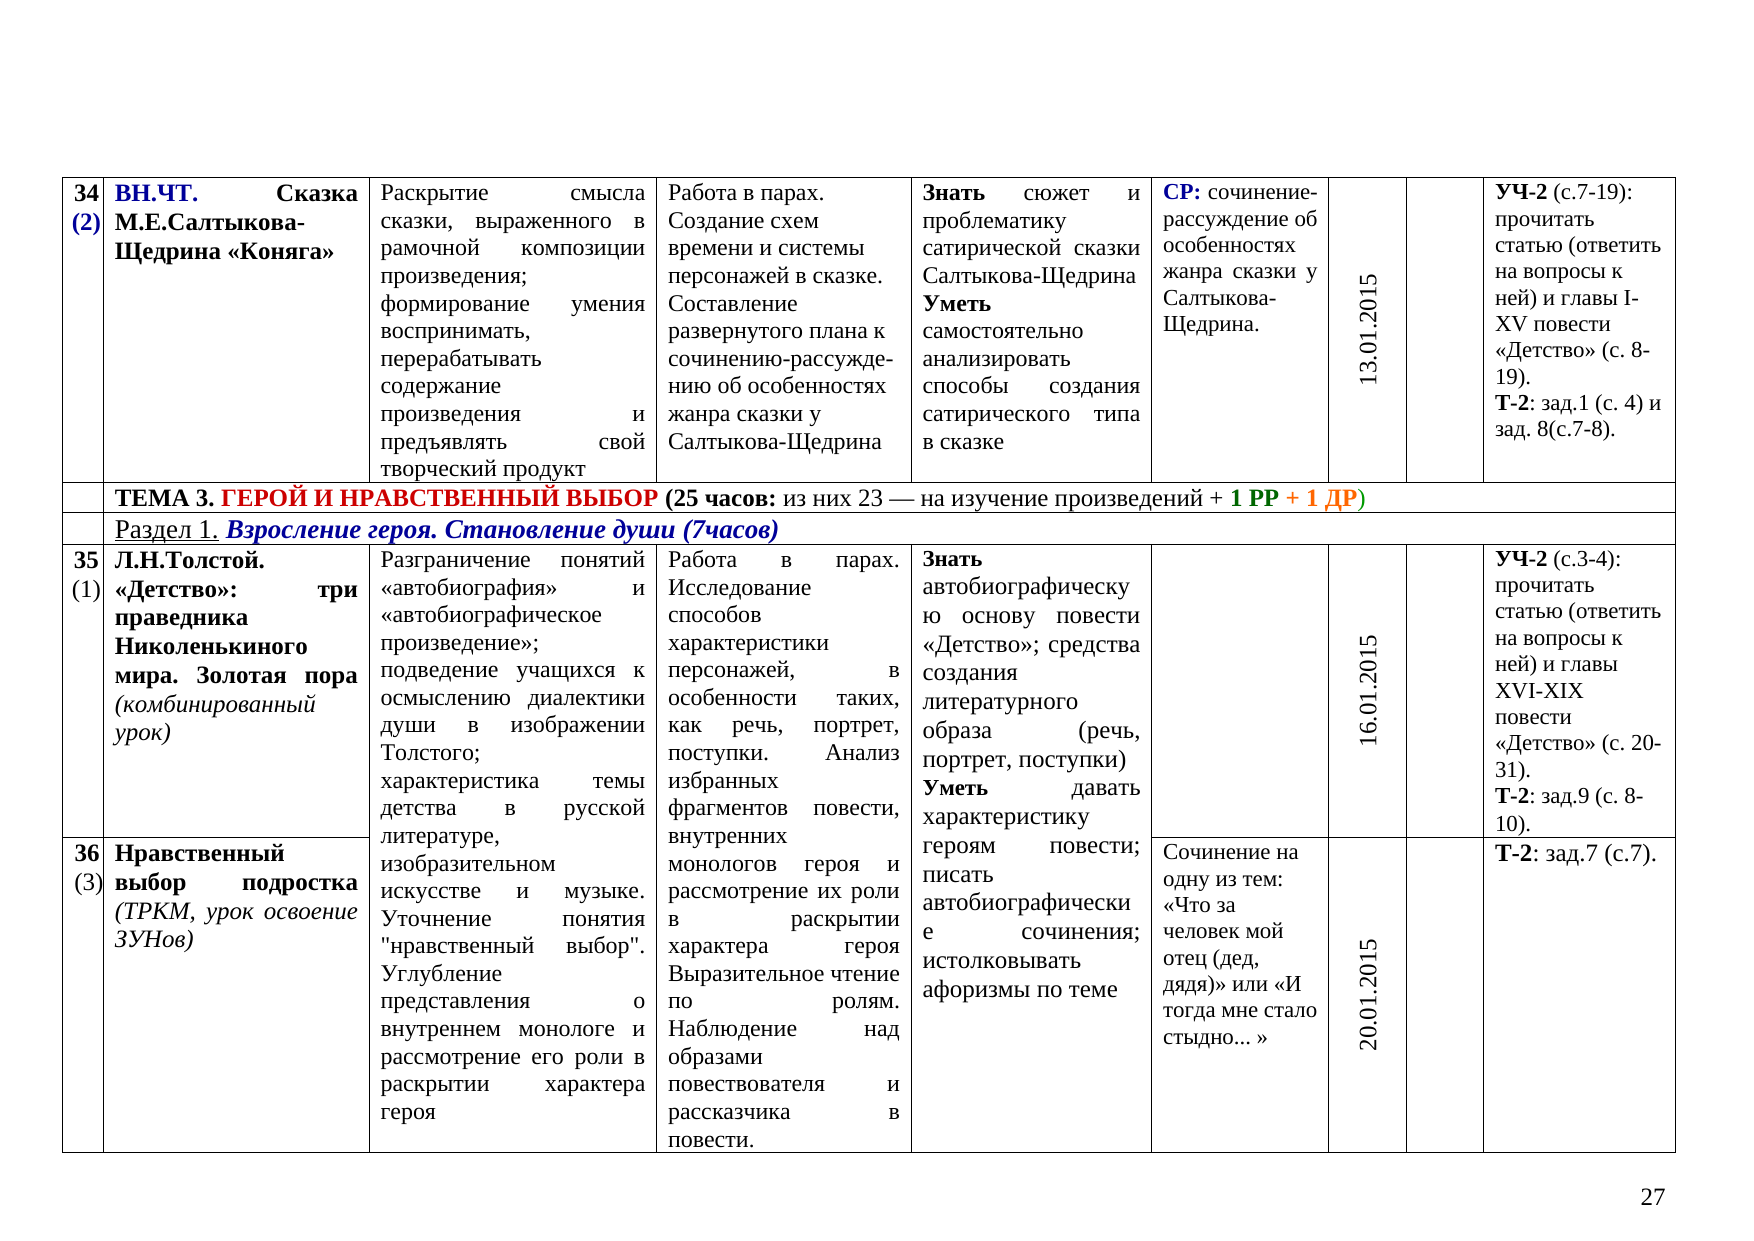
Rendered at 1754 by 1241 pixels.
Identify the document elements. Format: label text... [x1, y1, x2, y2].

table_cell Работа в парах. Исследование способов характеристики персонажей, в особенности таких, как речь, портрет, поступки. Анализ избранных фрагментов повести, внутренних монологов героя и рассмотрение их роли в раскрытии характера героя Выразительное чтение по ролям. Наблюдение над образами повествователя и рассказчика в повести. [657, 545, 911, 1152]
table_cell [63, 513, 103, 544]
table_cell [1152, 545, 1328, 837]
table_cell СР: сочинение-рассуждение об особенностях жанра сказки у Салтыкова-Щедрина. [1152, 178, 1328, 482]
table_cell [1407, 545, 1483, 837]
table_cell Раздел 1. Взросление героя. Становление души (7часов) [104, 513, 1675, 544]
table_cell 34 (2) [63, 178, 103, 482]
table_cell Т-2: зад.7 (с.7). [1484, 838, 1675, 1152]
table_cell УЧ-2 (с.3-4): прочитать статью (ответить на вопросы к ней) и главы XVI-XIX повести «Детство» (с. 20-31). Т-2: зад.9 (с. 8-10). [1484, 545, 1675, 837]
table_cell [1407, 838, 1483, 1152]
table_cell [63, 483, 103, 512]
table_cell [1407, 178, 1483, 482]
table_cell Работа в парах. Создание схем времени и системы персонажей в сказке. Составление развернутого плана к сочинению-рассужде-нию об особенностях жанра сказки у Салтыкова-Щедрина [657, 178, 911, 482]
table_cell 36 (3) [63, 838, 103, 1152]
table_cell Нравственный выбор подростка (ТРКМ, урок освоение ЗУНов) [104, 838, 369, 1152]
table_cell 13.01.2015 [1329, 178, 1406, 482]
table_cell УЧ-2 (с.7-19): прочитать статью (ответить на вопросы к ней) и главы I-XV повести «Детство» (с. 8-19). Т-2: зад.1 (с. 4) и зад. 8(с.7-8). [1484, 178, 1675, 482]
table_cell Сочинение на одну из тем: «Что за человек мой отец (дед, дядя)» или «И тогда мне стало стыдно... » [1152, 838, 1328, 1152]
table_cell Л.Н.Толстой. «Детство»: три праведника Николенькиного мира. Золотая пора (комбинированный урок) [104, 545, 369, 837]
table_cell ВН.ЧТ. Сказка М.Е.Салтыкова-Щедрина «Коняга» [104, 178, 369, 482]
table_cell 20.01.2015 [1329, 838, 1406, 1152]
table_cell Знать автобиографическую основу повести «Детство»; средства создания литературного образа (речь, портрет, поступки) Уметь давать характеристику героям повести; писать автобиографические сочинения; истолковывать афоризмы по теме [912, 545, 1151, 1152]
table_cell Разграничение понятий «автобиография» и «автобиографическое произведение»; подведение учащихся к осмыслению диалектики души в изображении Толстого; характеристика темы детства в русской литературе, изобразительном искусстве и музыке. Уточнение понятия "нравственный выбор". Углубление представления о внутреннем монологе и рассмотрение его роли в раскрытии характера героя [370, 545, 656, 1152]
table_cell Раскрытие смысла сказки, выраженного в рамочной композиции произведения; формирование умения воспринимать, перерабатывать содержание произведения и предъявлять свой творческий продукт [370, 178, 656, 482]
table_cell Знать сюжет и проблематику сатирической сказки Салтыкова-Щедрина Уметь самостоятельно анализировать способы создания сатирического типа в сказке [912, 178, 1151, 482]
table_cell 16.01.2015 [1329, 545, 1406, 837]
table_cell ТЕМА 3. Герой и нравственный выбор (25 часов: из них 23 — на изучение произведений + 1 РР + 1 ДР) [104, 483, 1675, 512]
table_cell 35 (1) [63, 545, 103, 837]
